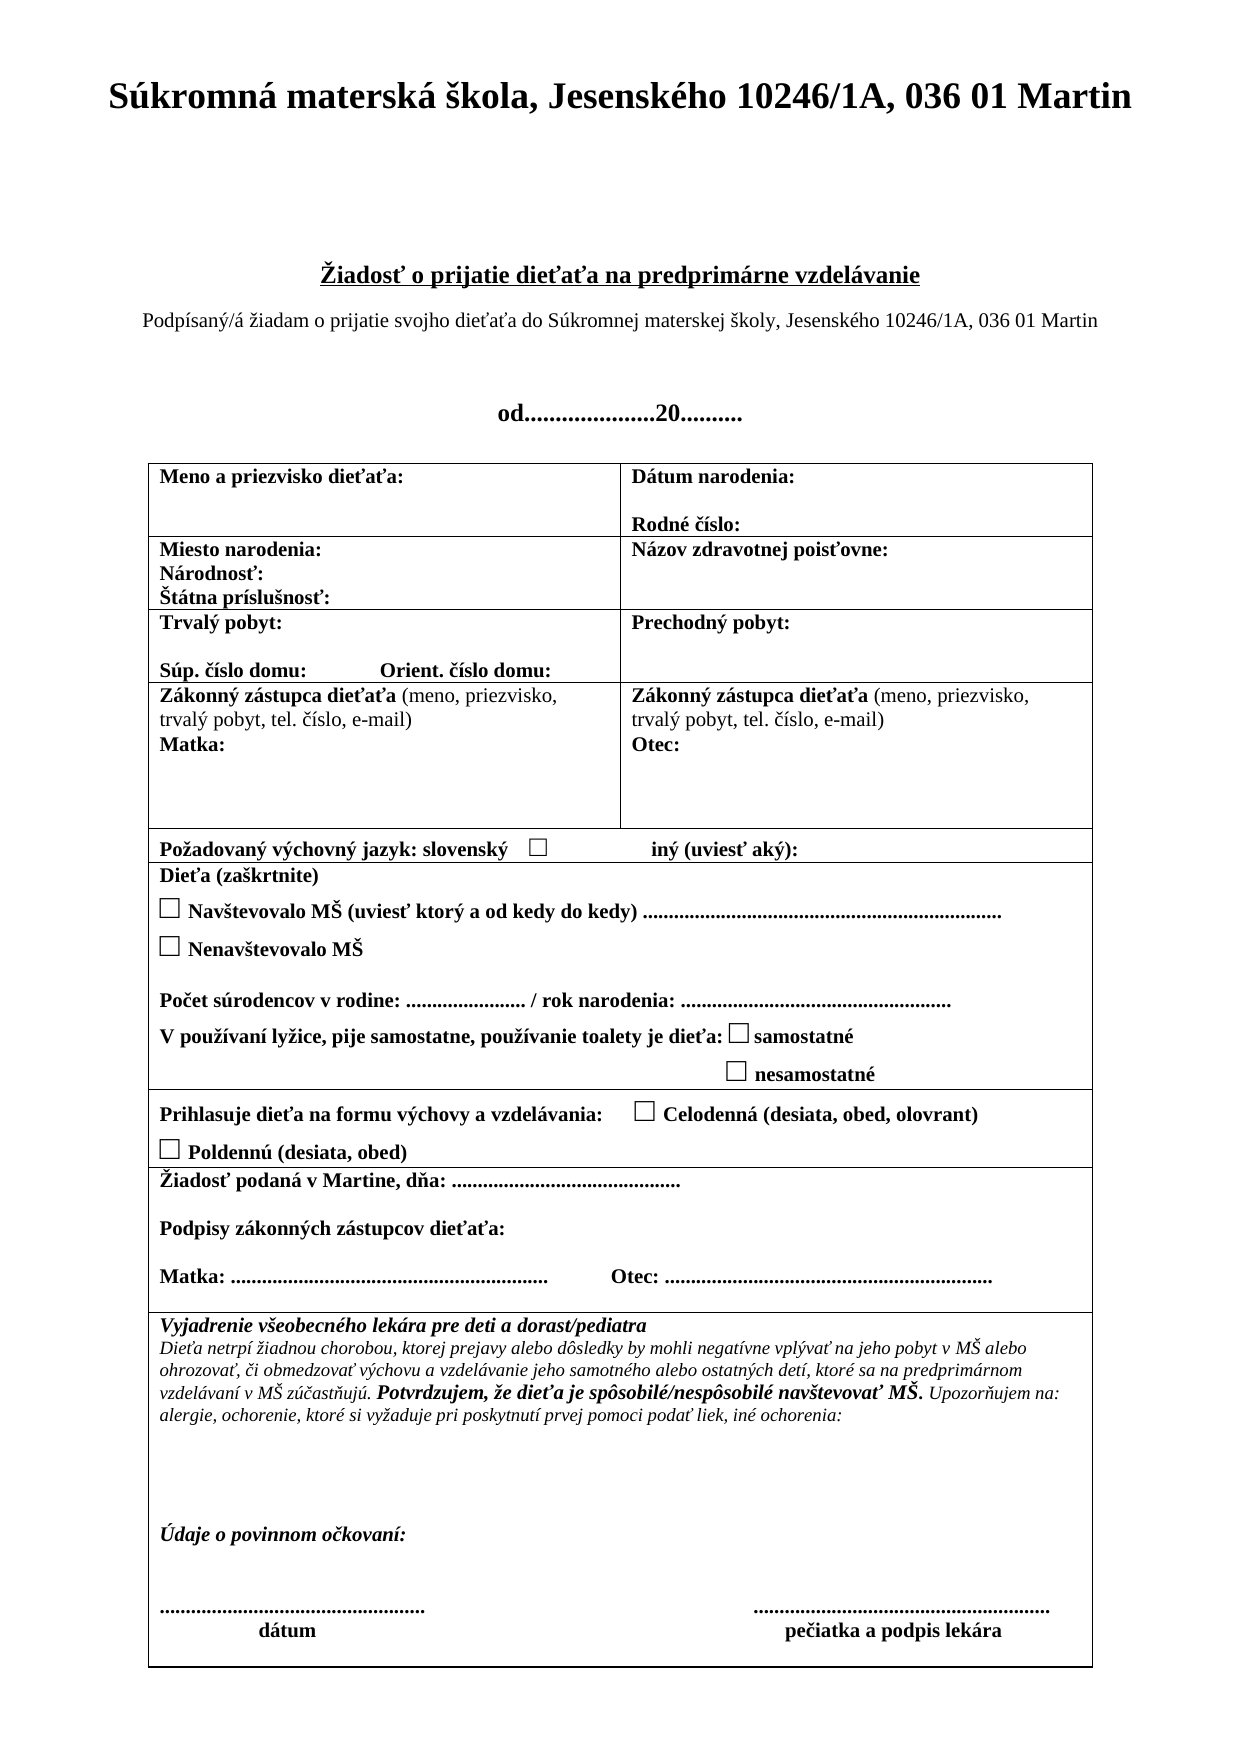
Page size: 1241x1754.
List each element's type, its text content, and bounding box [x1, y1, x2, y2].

table_header Dátum narodenia: Rodné číslo: [621, 464, 1092, 536]
table_cell Trvalý pobyt: Súp. číslo domu: Orient. číslo domu: [149, 610, 620, 682]
table_cell Žiadosť podaná v Martine, dňa: ............................................ Podpisy zákonných zástupcov dieťaťa: Matka: ............................................................. Otec: ............................................................... [149, 1168, 1092, 1312]
table_cell Vyjadrenie všeobecného lekára pre deti a dorast/pediatra Dieťa netrpí žiadnou chorobou, ktorej prejavy alebo dôsledky by mohli negatívne vplývať na jeho pobyt v MŠ alebo ohrozovať, či obmedzovať výchovu a vzdelávanie jeho samotného alebo ostatných detí, ktoré sa na predprimárnom vzdelávaní v MŠ zúčastňujú. Potvrdzujem, že dieťa je spôsobilé/nespôsobilé navštevovať MŠ. Upozorňujem na: alergie, ochorenie, ktoré si vyžaduje pri poskytnutí prvej pomoci podať liek, iné ochorenia: Údaje o povinnom očkovaní: ................................................... ......................................................... dátum pečiatka a podpis lekára [149, 1313, 1092, 1666]
table_cell Zákonný zástupca dieťaťa (meno, priezvisko, trvalý pobyt, tel. číslo, e-mail) Matka: [149, 683, 620, 828]
table_header Meno a priezvisko dieťaťa: [149, 464, 620, 536]
table_cell Prihlasuje dieťa na formu výchovy a vzdelávania: □ Celodenná (desiata, obed, olovrant) □ Poldennú (desiata, obed) [149, 1090, 1092, 1167]
text Podpísaný/á žiadam o prijatie svojho dieťaťa do Súkromnej materskej školy, Jesenského 10246/1A, 036 01 Martin [75, 308, 1165, 332]
table_cell Miesto narodenia: Národnosť: Štátna príslušnosť: [149, 537, 620, 609]
table_cell Prechodný pobyt: [621, 610, 1092, 682]
table_cell Dieťa (zaškrtnite) □ Navštevovalo MŠ (uviesť ktorý a od kedy do kedy) ..................................................................... □ Nenavštevovalo MŠ Počet súrodencov v rodine: ....................... / rok narodenia: .................................................... V používaní lyžice, pije samostatne, používanie toalety je dieťa: □ samostatné □ nesamostatné [149, 863, 1092, 1089]
text Žiadosť o prijatie dieťaťa na predprimárne vzdelávanie [75, 260, 1165, 289]
table_cell Zákonný zástupca dieťaťa (meno, priezvisko, trvalý pobyt, tel. číslo, e-mail) Otec: [621, 683, 1092, 828]
table_cell Požadovaný výchovný jazyk: slovenský □ iný (uviesť aký): [149, 829, 1092, 862]
text od.....................20.......... [75, 398, 1165, 427]
table_cell Názov zdravotnej poisťovne: [621, 537, 1092, 609]
